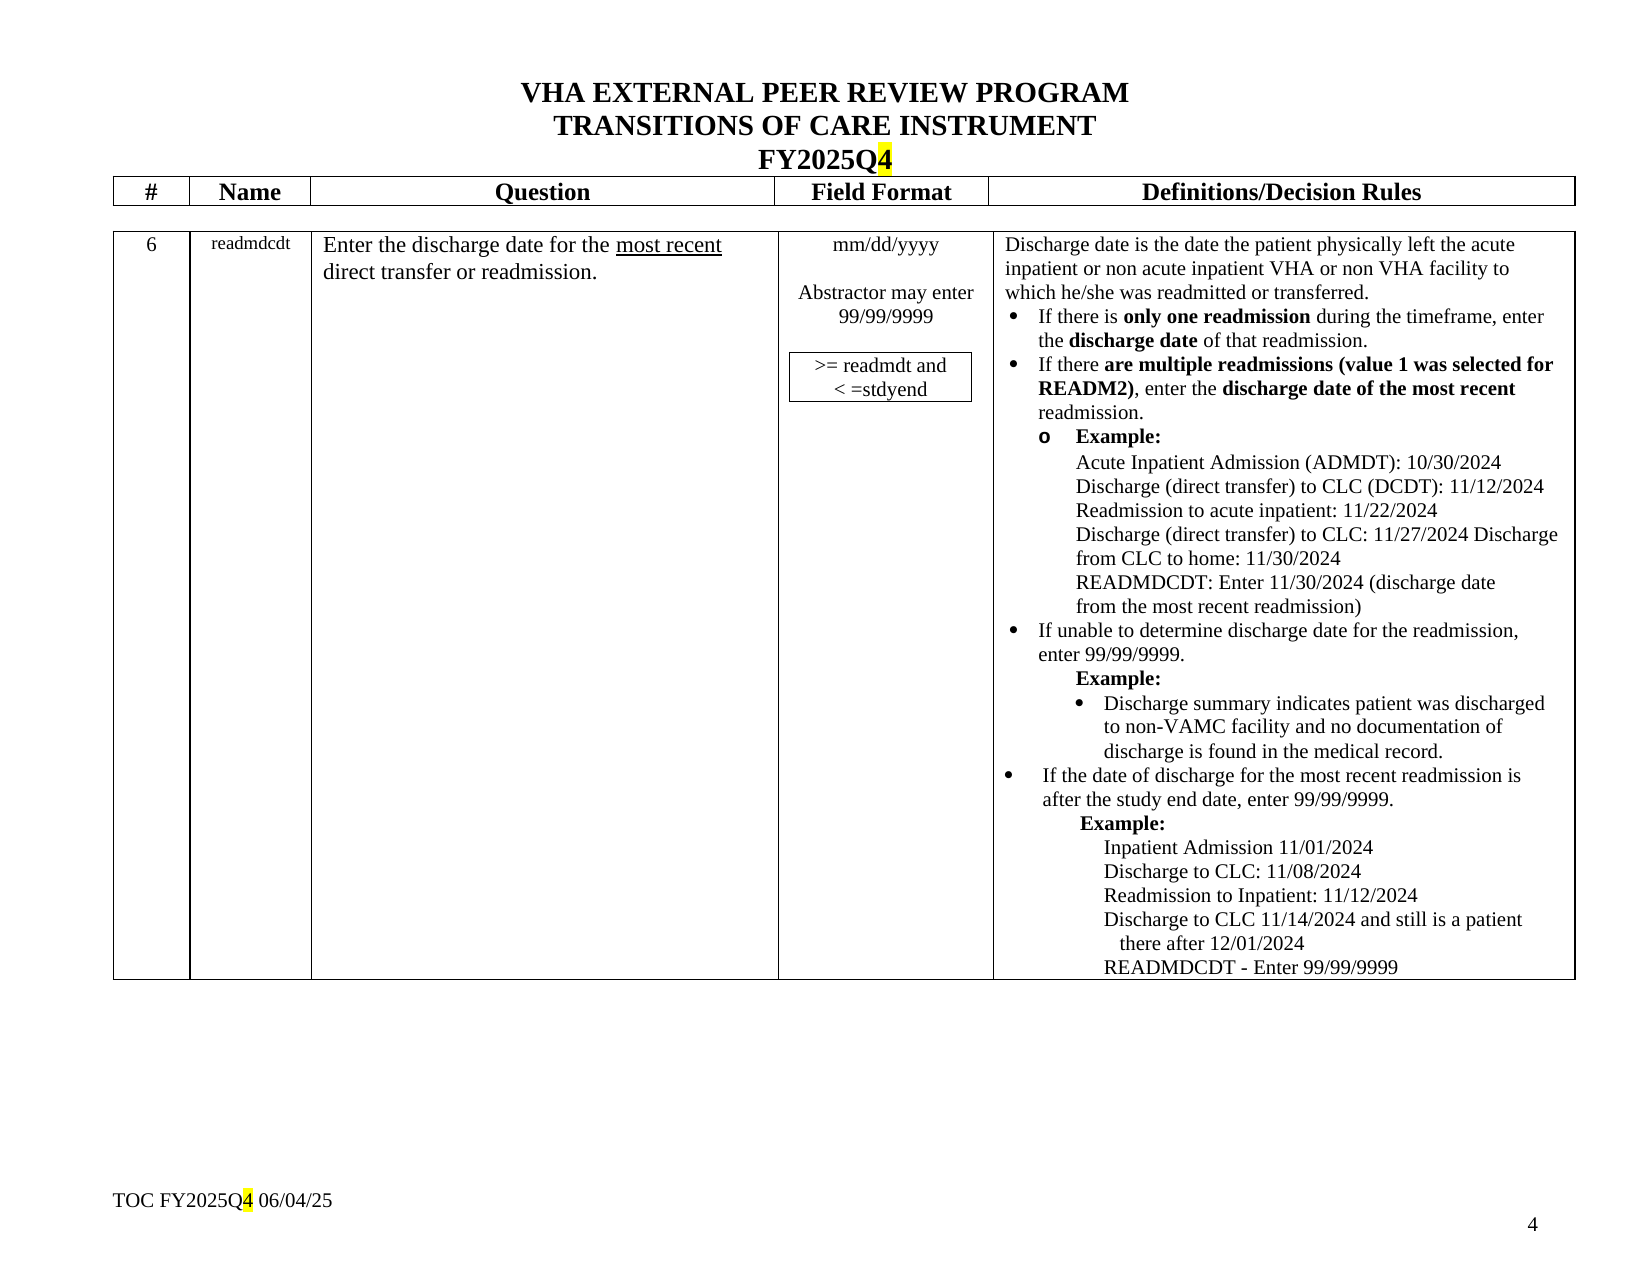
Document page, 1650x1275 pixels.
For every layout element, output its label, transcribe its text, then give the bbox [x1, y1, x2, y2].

table_header mm/dd/yyyy Abstractor may enter 99/99/9999 [779, 232, 993, 979]
table_header readmdcdt [191, 232, 311, 979]
table_header 6 [114, 232, 189, 979]
table_header Discharge date is the date the patient physically left the acute inpatient or non acute inpatient VHA or non VHA facility to which he/she was readmitted or transferred. If there is only one readmission during the timeframe, enter the discharge date of that readmission. If there are multiple readmissions (value 1 was selected for READM2), enter the discharge date of the most recent readmission. Example: Acute Inpatient Admission (ADMDT): 10/30/2024 Discharge (direct transfer) to CLC (DCDT): 11/12/2024 Readmission to acute inpatient: 11/22/2024 Discharge (direct transfer) to CLC: 11/27/2024 Discharge from CLC to home: 11/30/2024 READMDCDT: Enter 11/30/2024 (discharge date from the most recent readmission) If unable to determine discharge date for the readmission, enter 99/99/9999. Example: Discharge summary indicates patient was discharged to non-VAMC facility and no documentation of discharge is found in the medical record. If the date of discharge for the most recent readmission is after the study end date, enter 99/99/9999. Example: Inpatient Admission 11/01/2024 Discharge to CLC: 11/08/2024 Readmission to Inpatient: 11/12/2024 Discharge to CLC 11/14/2024 and still is a patient there after 12/01/2024 READMDCDT - Enter 99/99/9999 [994, 232, 1574, 979]
table_header Enter the discharge date for the most recent direct transfer or readmission. [312, 232, 778, 979]
